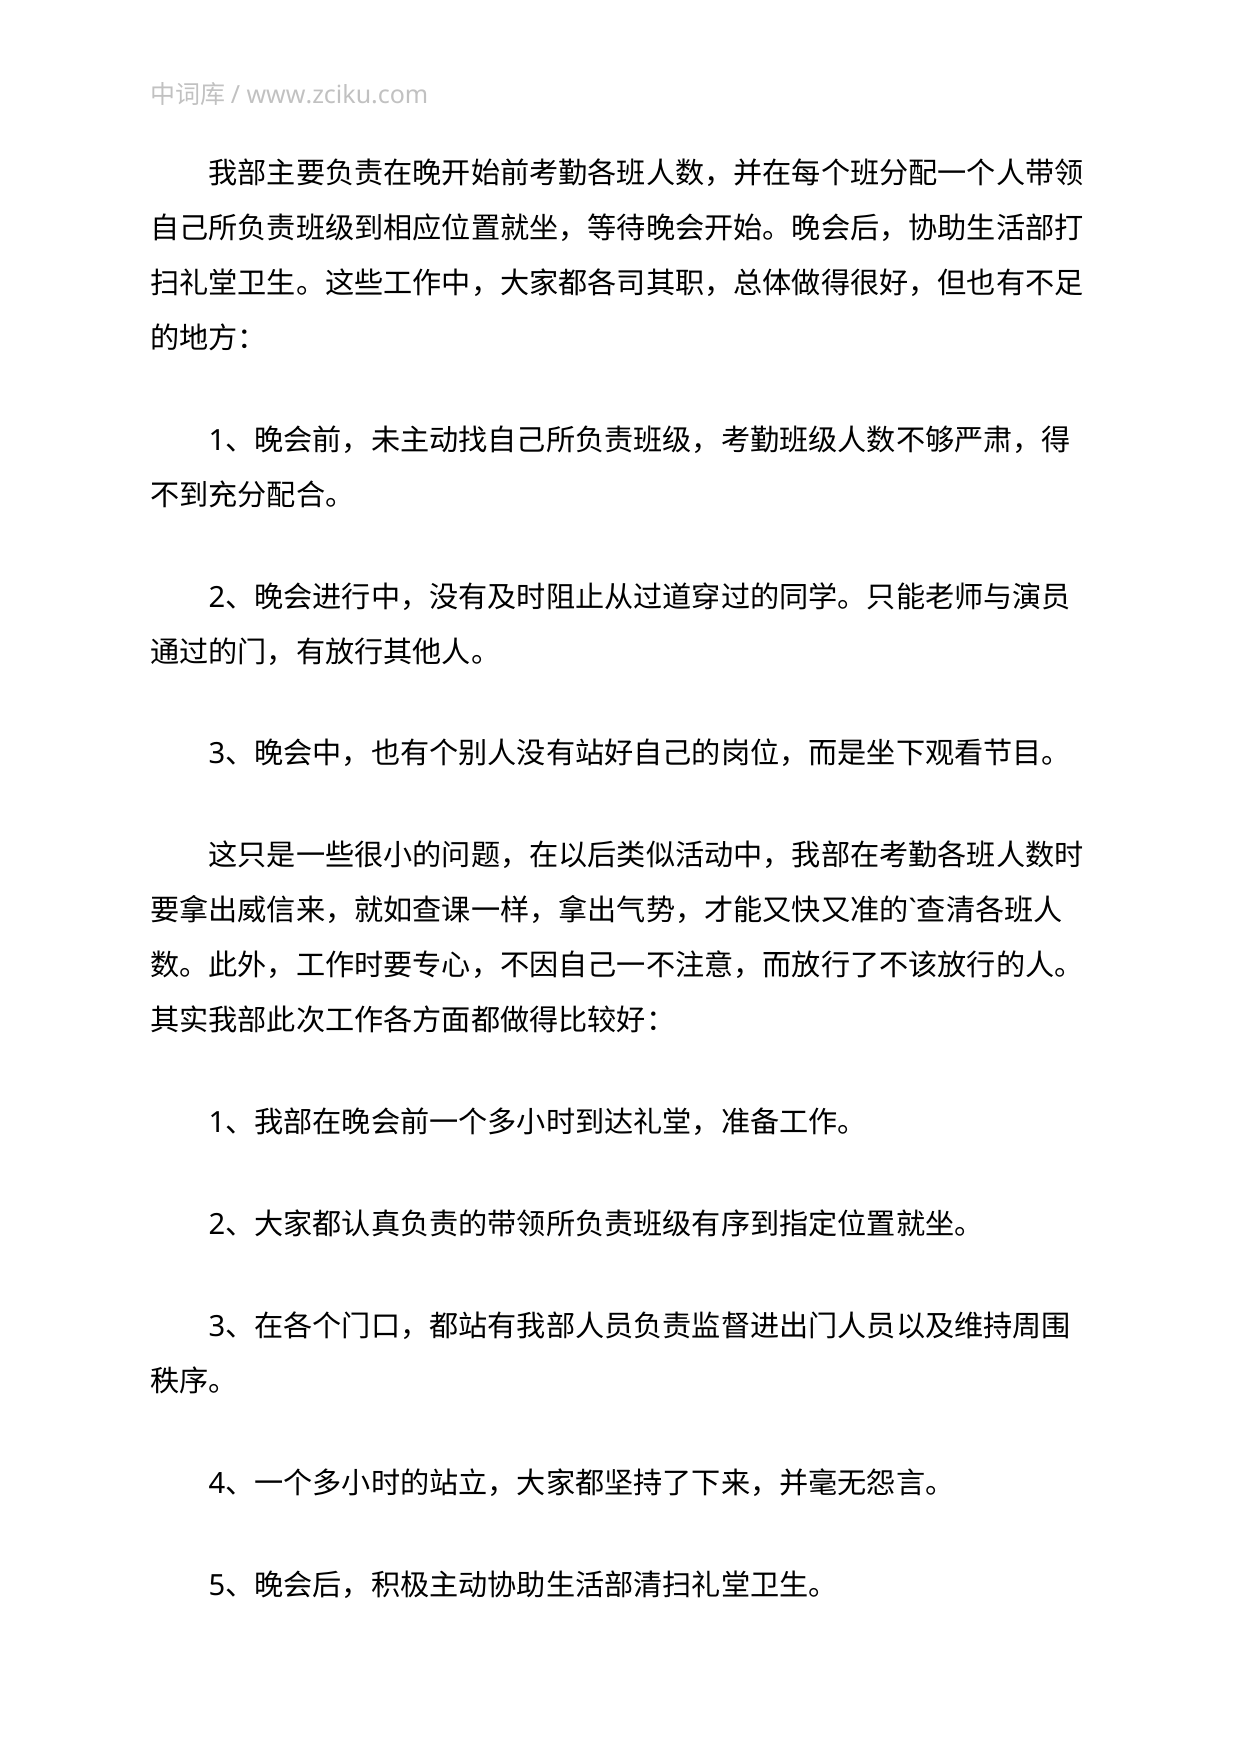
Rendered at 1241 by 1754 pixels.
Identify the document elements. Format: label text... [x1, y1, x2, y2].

text 2、晚会进行中，没有及时阻止从过道穿过的同学。只能老师与演员通过的门，有放行其他人。 [150, 573, 1090, 671]
text 3、在各个门口，都站有我部人员负责监督进出门人员以及维持周围秩序。 [150, 1302, 1090, 1400]
text 1、我部在晚会前一个多小时到达礼堂，准备工作。 [150, 1098, 1090, 1141]
text 4、一个多小时的站立，大家都坚持了下来，并毫无怨言。 [150, 1459, 1090, 1502]
text 这只是一些很小的问题，在以后类似活动中，我部在考勤各班人数时要拿出威信来，就如查课一样，拿出气势，才能又快又准的`查清各班人数。此外，工作时要专心，不因自己一不注意，而放行了不该放行的人。其实我部此次工作各方面都做得比较好： [150, 832, 1090, 1039]
text 2、大家都认真负责的带领所负责班级有序到指定位置就坐。 [150, 1201, 1090, 1243]
text 5、晚会后，积极主动协助生活部清扫礼堂卫生。 [150, 1561, 1090, 1604]
text 1、晚会前，未主动找自己所负责班级，考勤班级人数不够严肃，得不到充分配合。 [150, 416, 1090, 514]
text 3、晚会中，也有个别人没有站好自己的岗位，而是坐下观看节目。 [150, 730, 1090, 772]
text 我部主要负责在晚开始前考勤各班人数，并在每个班分配一个人带领自己所负责班级到相应位置就坐，等待晚会开始。晚会后，协助生活部打扫礼堂卫生。这些工作中，大家都各司其职，总体做得很好，但也有不足的地方： [150, 150, 1090, 357]
